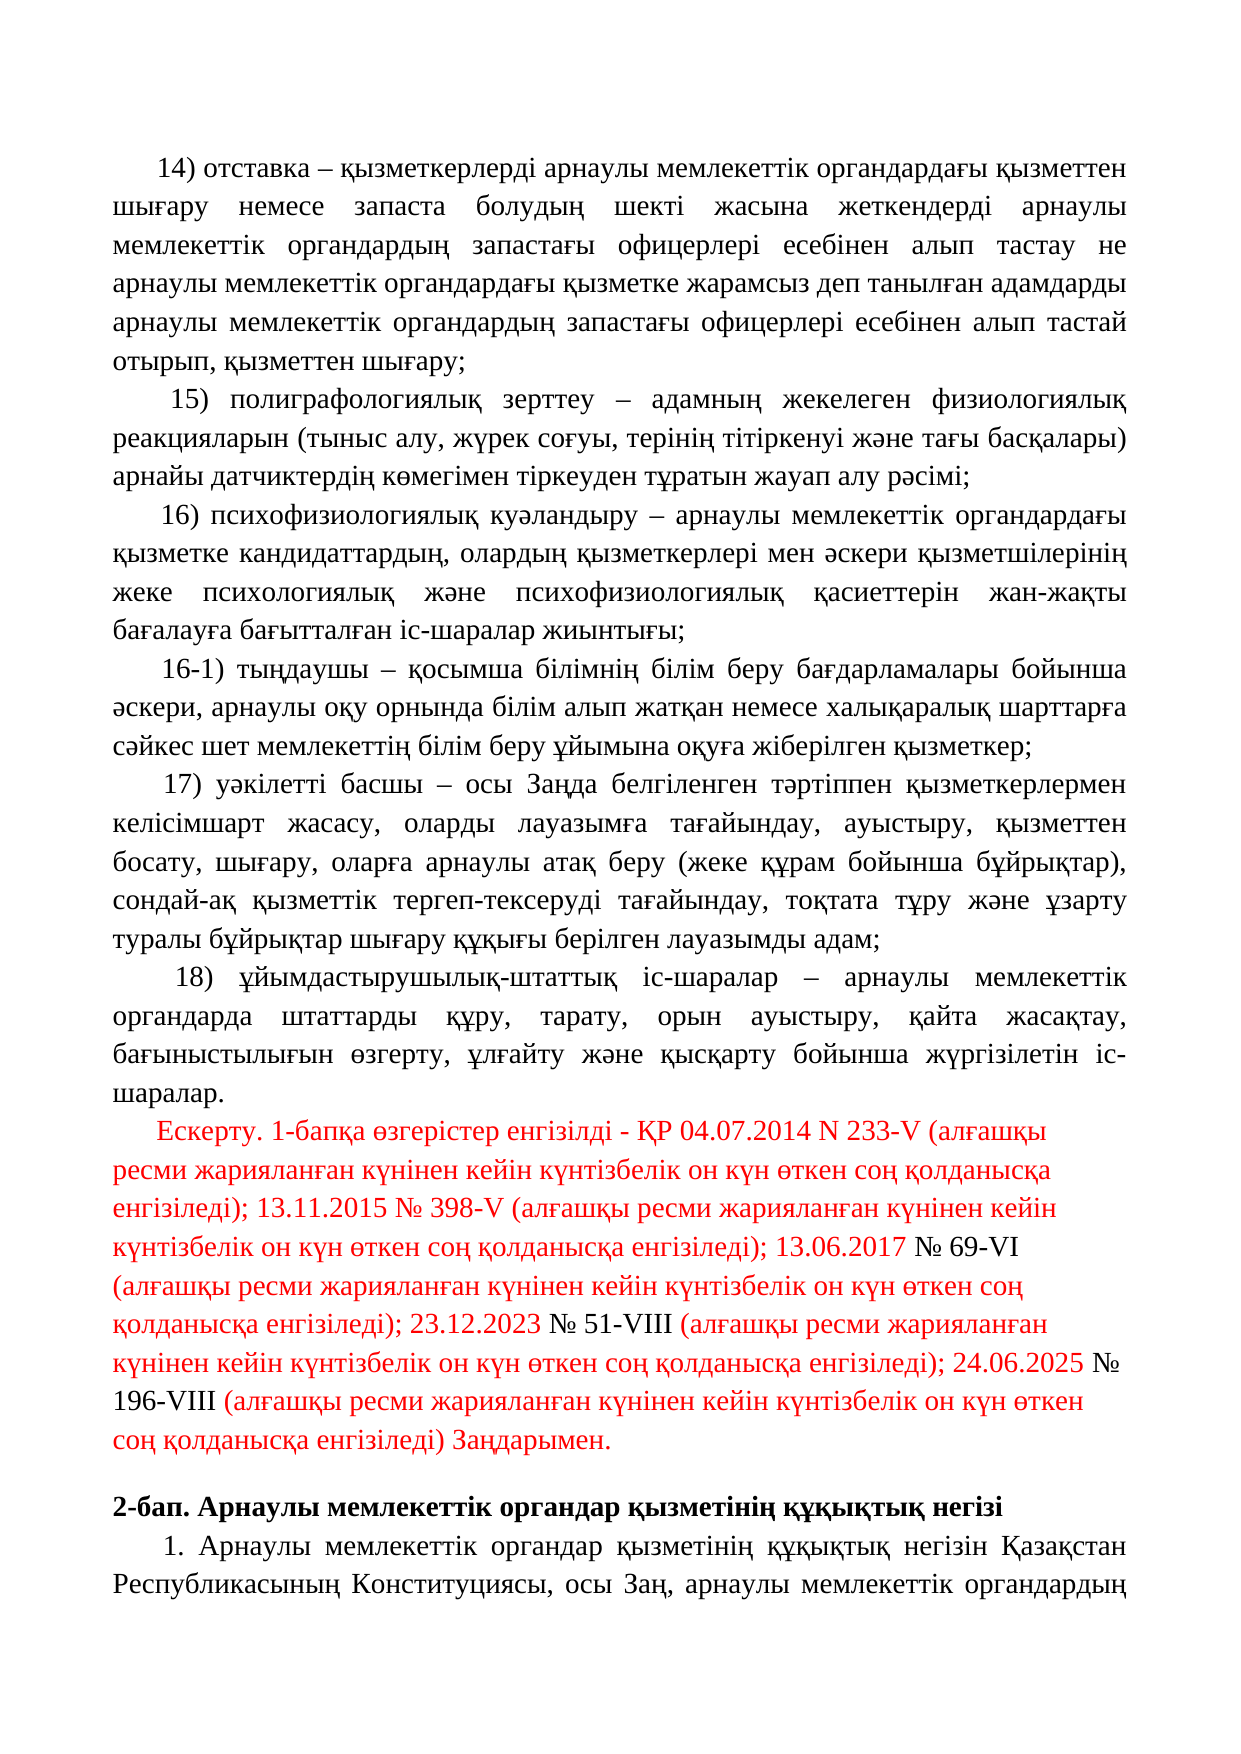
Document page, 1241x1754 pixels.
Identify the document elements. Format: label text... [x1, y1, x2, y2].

text 15) полиграфологиялық зерттеу – адамның жекелеген физиологиялық реакцияларын (тыныс алу, жүрек соғуы, терінің тітіркенуі және тағы басқалары) арнайы датчиктердің көмегімен тіркеуден тұратын жауап алу рәсімі; [112, 381, 1128, 492]
text 14) отставка – қызметкерлерді арнаулы мемлекеттік органдардағы қызметтен шығару немесе запаста болудың шекті жасына жеткендерді арнаулы мемлекеттік органдардың запастағы офицерлері есебінен алып тастау не арнаулы мемлекеттік органдардағы қызметке жарамсыз деп танылған адамдарды арнаулы мемлекеттік органдардың запастағы офицерлері есебінен алып тастай отырып, қызметтен шығару; [112, 150, 1128, 376]
text 18) ұйымдастырушылық-штаттық іс-шаралар – арнаулы мемлекеттік органдарда штаттарды құру, тарату, орын ауыстыру, қайта жасақтау, бағыныстылығын өзгерту, ұлғайту және қысқарту бойынша жүргізілетін іс-шаралар. [112, 959, 1128, 1108]
text 2-бап. Арнаулы мемлекеттік органдар қызметінің құқықтық негізі [112, 1489, 1128, 1523]
text Ескерту. 1-бапқа өзгерістер енгізілді - ҚР 04.07.2014 N 233-V (алғашқы ресми жарияланған күнінен кейін күнтізбелік он күн өткен соң қолданысқа енгізіледі); 13.11.2015 № 398-V (алғашқы ресми жарияланған күнінен кейін күнтізбелік он күн өткен соң қолданысқа енгізіледі); 13.06.2017 № 69-VІ (алғашқы ресми жарияланған күнінен кейін күнтізбелік он күн өткен соң қолданысқа енгізіледі); 23.12.2023 № 51-VIII (алғашқы ресми жарияланған күнінен кейін күнтізбелік он күн өткен соң қолданысқа енгізіледі); 24.06.2025 № 196-VIII (алғашқы ресми жарияланған күнінен кейін күнтізбелік он күн өткен соң қолданысқа енгізіледі) Заңдарымен. [112, 1113, 1128, 1486]
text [112, 1528, 1128, 1600]
text 16-1) тыңдаушы – қосымша білімнің білім беру бағдарламалары бойынша әскери, арнаулы оқу орнында білім алып жатқан немесе халықаралық шарттарға сəйкес шет мемлекеттің білім беру ұйымына оқуға жіберілген қызметкер; [112, 651, 1128, 762]
text 17) уәкілетті басшы – осы Заңда белгіленген тәртіппен қызметкерлермен келісімшарт жасасу, оларды лауазымға тағайындау, ауыстыру, қызметтен босату, шығару, оларға арнаулы атақ беру (жеке құрам бойынша бұйрықтар), сондай-ақ қызметтік тергеп-тексеруді тағайындау, тоқтата тұру және ұзарту туралы бұйрықтар шығару құқығы берілген лауазымды адам; [112, 767, 1128, 954]
text 16) психофизиологиялық куәландыру – арнаулы мемлекеттік органдардағы қызметке кандидаттардың, олардың қызметкерлері мен әскери қызметшілерінің жеке психологиялық және психофизиологиялық қасиеттерін жан-жақты бағалауға бағытталған іс-шаралар жиынтығы; [112, 497, 1128, 646]
